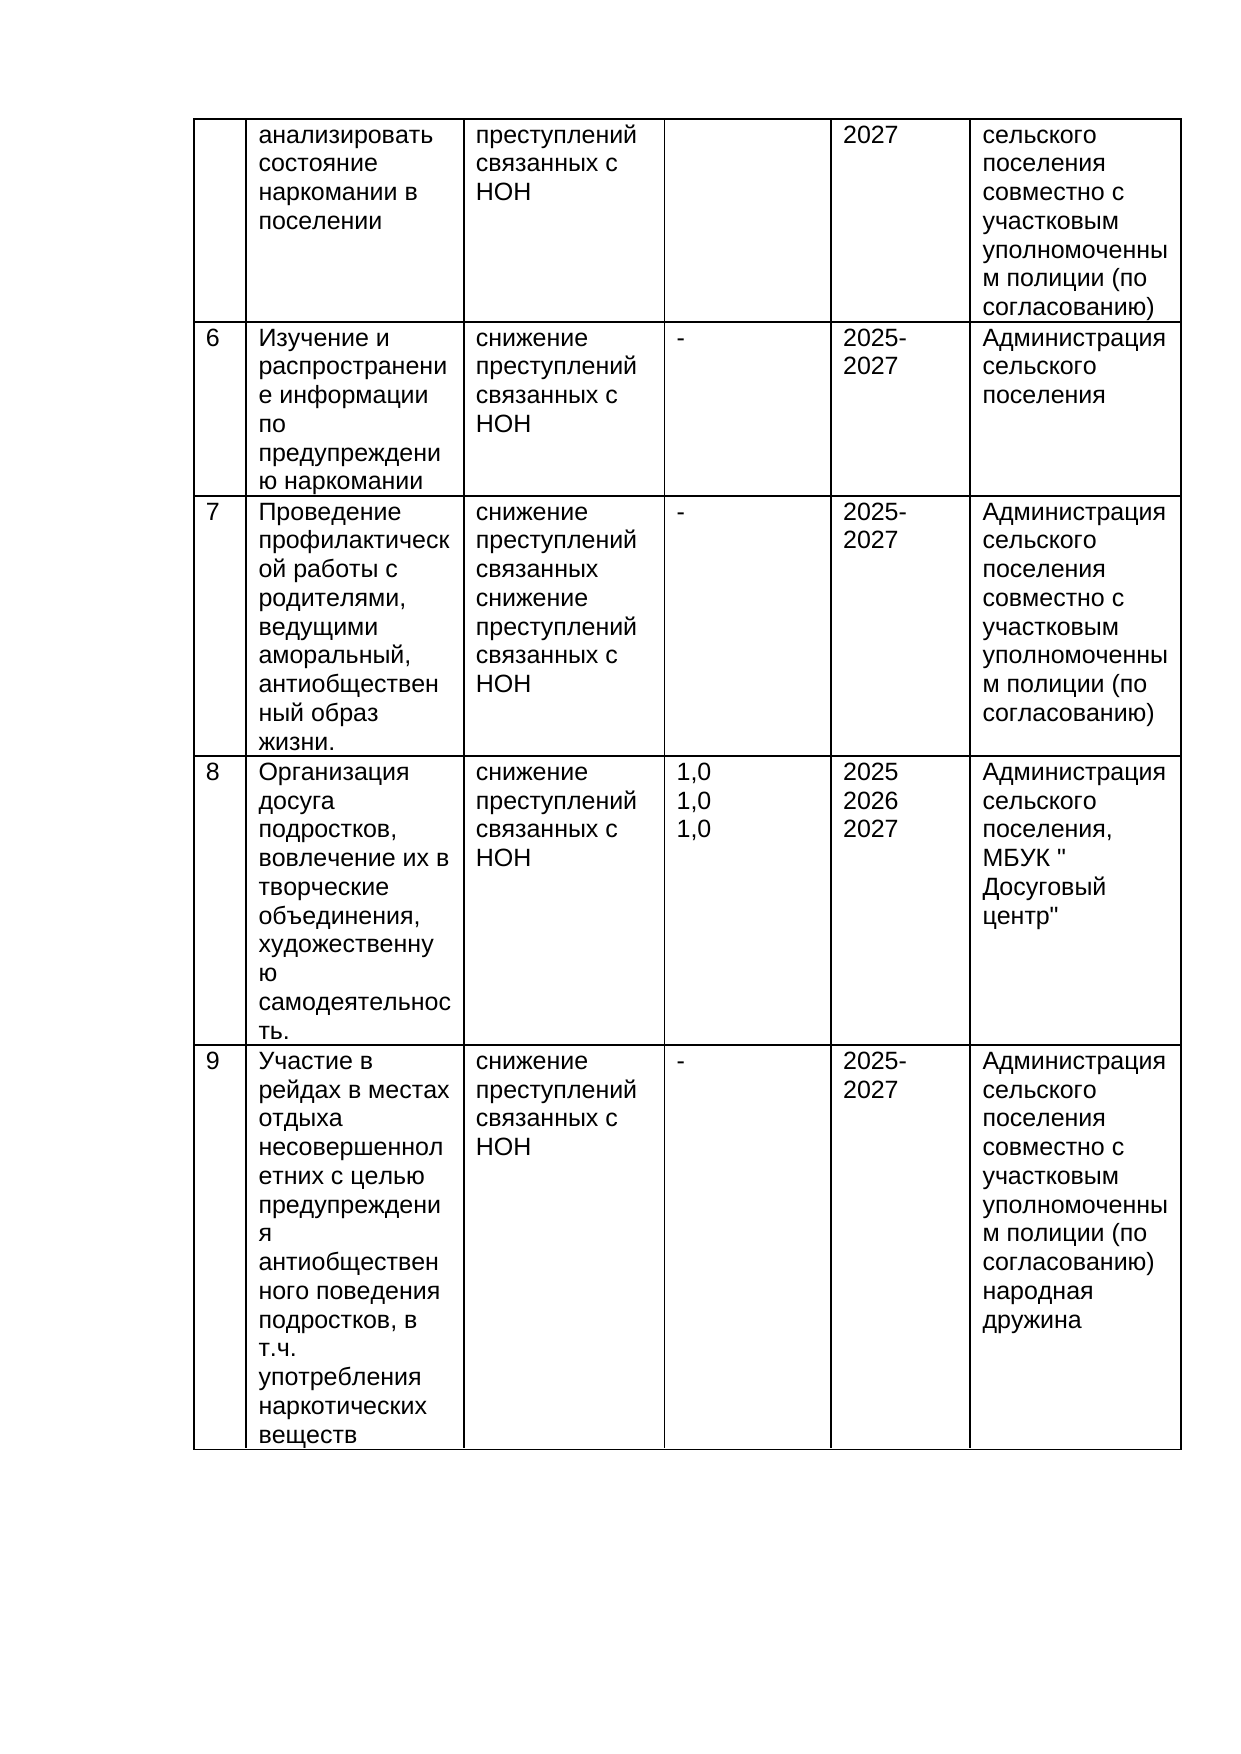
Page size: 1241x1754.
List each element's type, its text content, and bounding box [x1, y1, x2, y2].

table_cell 9 [195, 1046, 245, 1448]
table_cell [247, 120, 463, 321]
table_cell снижение преступлений связанных с НОН [465, 1046, 664, 1448]
table_cell Организация досуга подростков, вовлечение их в творческие объединения, художественную самодеятельность. [247, 757, 463, 1044]
table_cell 8 [195, 757, 245, 1044]
table_cell 7 [195, 497, 245, 755]
table_cell 2025-2027 [832, 1046, 969, 1448]
table_cell снижение преступлений связанных с НОН [465, 757, 664, 1044]
table_cell Участие в рейдах в местах отдыха несовершеннолетних с целью предупреждения антиобщественного поведения подростков, в т.ч. употребления наркотических веществ [247, 1046, 463, 1448]
table_cell Проведение профилактической работы с родителями, ведущими аморальный, антиобщественный образ жизни. [247, 497, 463, 755]
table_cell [465, 120, 664, 321]
table_cell 2025-2027 [832, 323, 969, 495]
table_cell 2025-2027 [832, 120, 969, 321]
table_cell 5 [195, 120, 245, 321]
table_cell - [665, 323, 830, 495]
table_cell снижение преступлений связанных снижение преступлений связанных с НОН [465, 497, 664, 755]
table_cell 2025 2026 2027 [832, 757, 969, 1044]
table_cell Администрация сельского поселения [971, 323, 1180, 495]
table_cell снижение преступлений связанных с НОН [465, 323, 664, 495]
table_cell - [665, 120, 830, 321]
table_cell - [665, 1046, 830, 1448]
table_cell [971, 120, 1180, 321]
table_cell Администрация сельского поселения, МБУК " Досуговый центр" [971, 757, 1180, 1044]
table_cell - [665, 497, 830, 755]
table_cell Администрация сельского поселения совместно с участковым уполномоченным полиции (по согласованию) [971, 497, 1180, 755]
table_cell Изучение и распространение информации по предупреждению наркомании [247, 323, 463, 495]
table_cell 1,0 1,0 1,0 [665, 757, 830, 1044]
table_cell 2025-2027 [832, 497, 969, 755]
table_cell Администрация сельского поселения совместно с участковым уполномоченным полиции (по согласованию) народная дружина [971, 1046, 1180, 1448]
table_cell 6 [195, 323, 245, 495]
